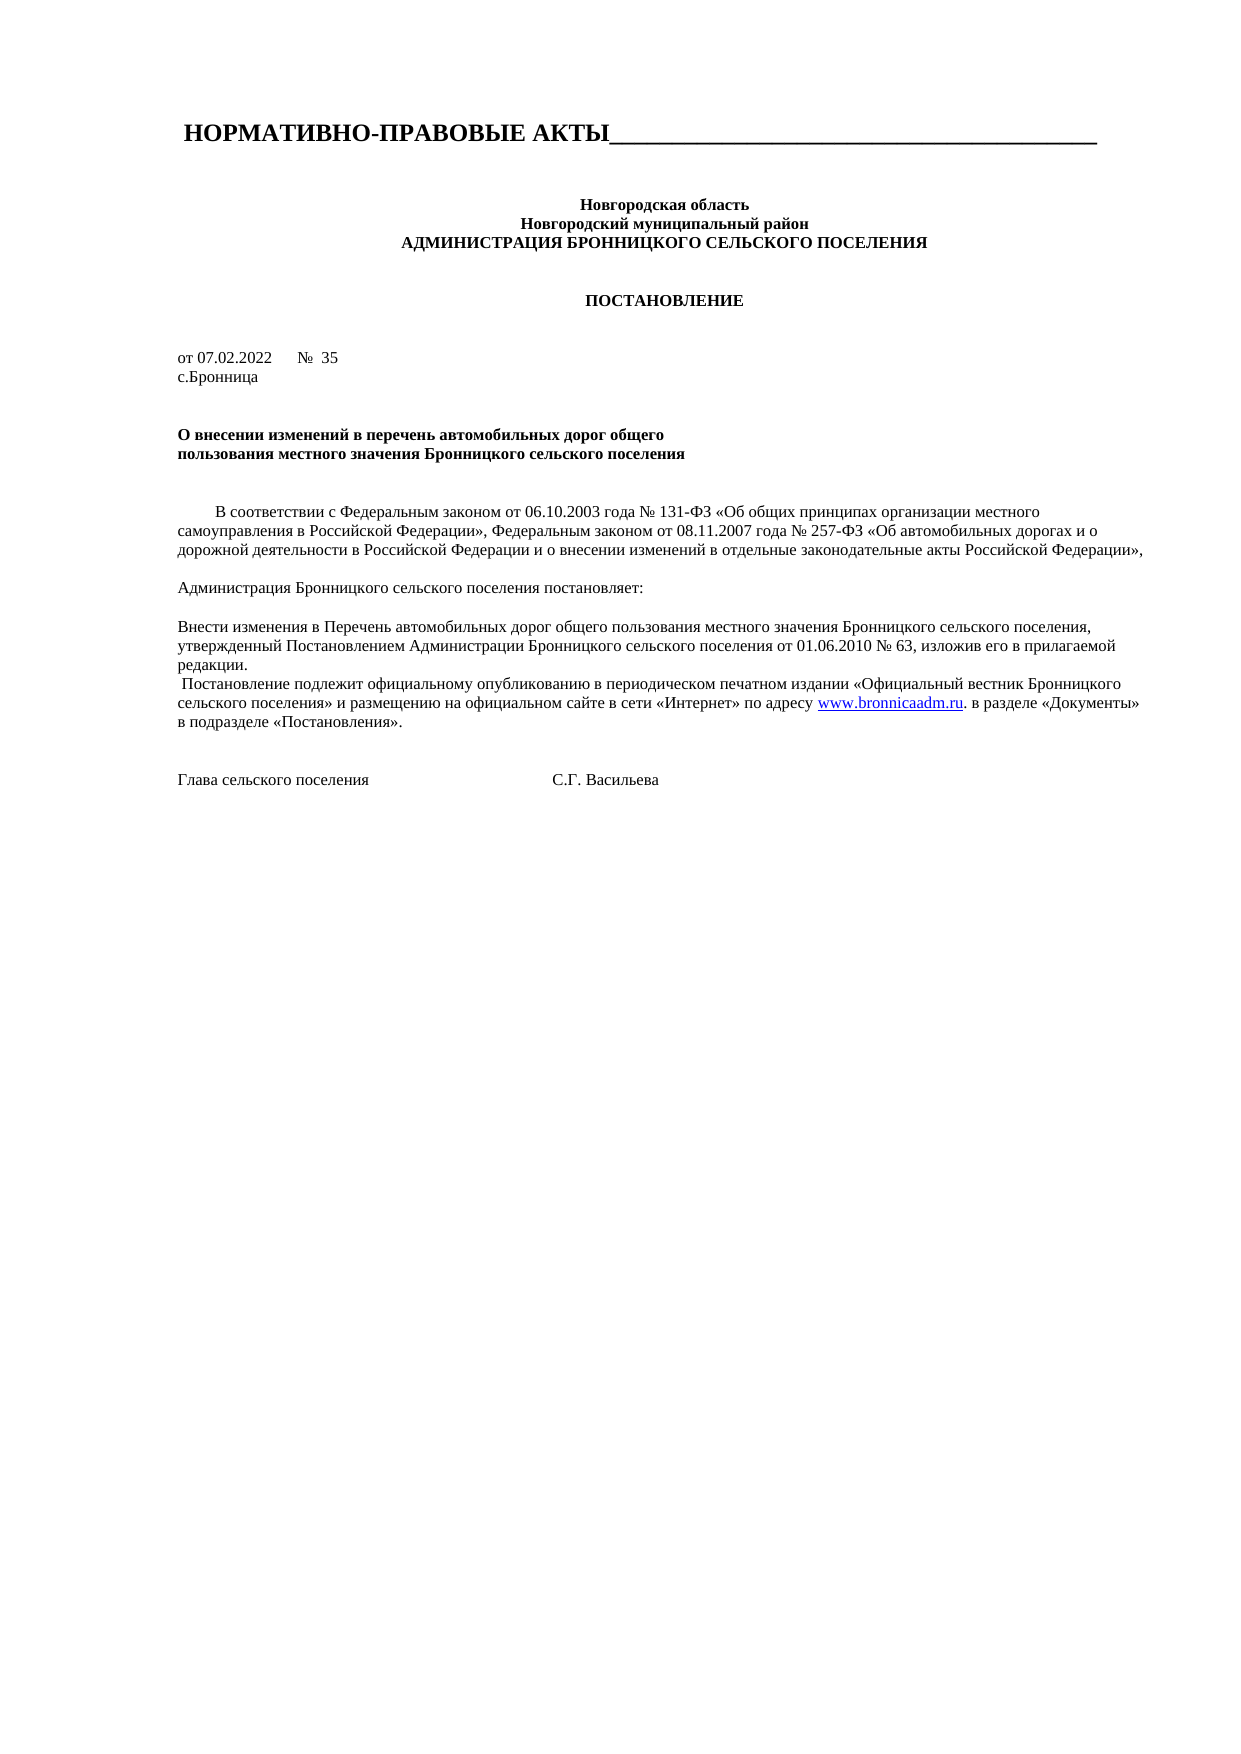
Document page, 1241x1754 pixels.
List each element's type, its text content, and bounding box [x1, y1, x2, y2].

text Постановление подлежит официальному опубликованию в периодическом печатном издании «Официальный вестник Бронницкого сельского поселения» и размещению на официальном сайте в сети «Интернет» по адресу www.bronnicаadm.ru. в разделе «Документы» в подразделе «Постановления». [177, 674, 1152, 731]
text О внесении изменений в перечень автомобильных дорог общего [177, 425, 1152, 444]
text Глава сельского поселения С.Г. Васильева [177, 770, 1152, 789]
text НОРМАТИВНО-ПРАВОВЫЕ АКТЫ_______________________________________ [177, 118, 1152, 147]
text ПОСТАНОВЛЕНИЕ [177, 291, 1152, 310]
text от 07.02.2022 № 35 [177, 348, 1152, 367]
text с.Бронница [177, 367, 1152, 386]
text Внести изменения в Перечень автомобильных дорог общего пользования местного значения Бронницкого сельского поселения, утвержденный Постановлением Администрации Бронницкого сельского поселения от 01.06.2010 № 63, изложив его в прилагаемой редакции. [177, 616, 1152, 674]
text В соответствии с Федеральным законом от 06.10.2003 года № 131-ФЗ «Об общих принципах организации местного самоуправления в Российской Федерации», Федеральным законом от 08.11.2007 года № 257-ФЗ «Об автомобильных дорогах и о дорожной деятельности в Российской Федерации и о внесении изменений в отдельные законодательные акты Российской Федерации», [177, 482, 1152, 559]
text Администрация Бронницкого сельского поселения постановляет: [177, 578, 1152, 597]
text Новгородский муниципальный район [177, 214, 1152, 233]
text АДМИНИСТРАЦИЯ БРОННИЦКОГО СЕЛЬСКОГО ПОСЕЛЕНИЯ [177, 233, 1152, 252]
text пользования местного значения Бронницкого сельского поселения [177, 444, 1152, 463]
text Новгородская область [177, 195, 1152, 214]
